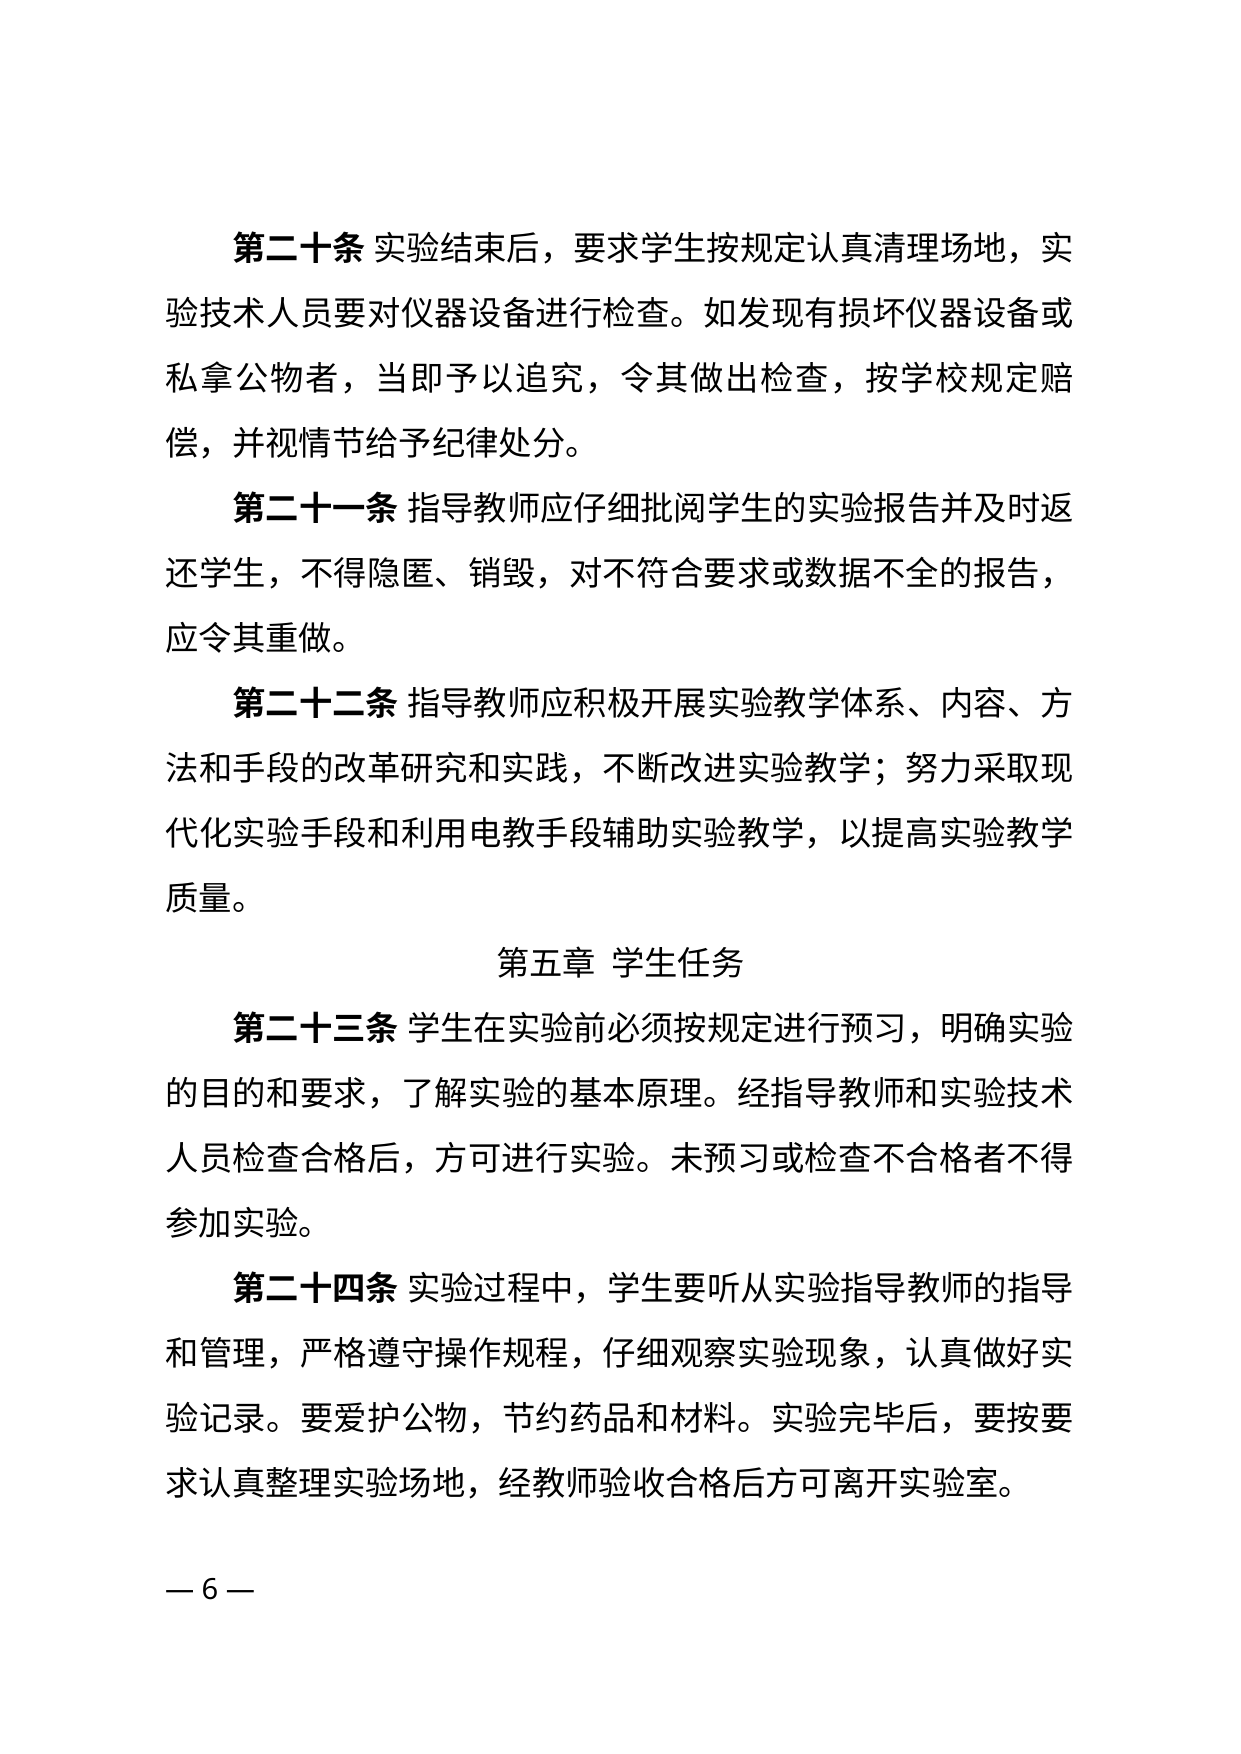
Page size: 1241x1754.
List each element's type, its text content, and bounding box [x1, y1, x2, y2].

text 第二十三条 学生在实验前必须按规定进行预习，明确实验的目的和要求，了解实验的基本原理。经指导教师和实验技术人员检查合格后，方可进行实验。未预习或检查不合格者不得参加实验。 [165, 994, 1075, 1254]
text 第二十二条 指导教师应积极开展实验教学体系、内容、方法和手段的改革研究和实践，不断改进实验教学；努力采取现代化实验手段和利用电教手段辅助实验教学，以提高实验教学质量。 [165, 669, 1075, 929]
text 第二十一条 指导教师应仔细批阅学生的实验报告并及时返还学生，不得隐匿、销毁，对不符合要求或数据不全的报告，应令其重做。 [165, 474, 1075, 669]
text 第二十四条 实验过程中，学生要听从实验指导教师的指导和管理，严格遵守操作规程，仔细观察实验现象，认真做好实验记录。要爱护公物，节约药品和材料。实验完毕后，要按要求认真整理实验场地，经教师验收合格后方可离开实验室。 [165, 1254, 1075, 1514]
text 第五章 学生任务 [165, 929, 1075, 994]
text 第二十条 实验结束后，要求学生按规定认真清理场地，实验技术人员要对仪器设备进行检查。如发现有损坏仪器设备或私拿公物者，当即予以追究，令其做出检查，按学校规定赔偿，并视情节给予纪律处分。 [165, 214, 1075, 474]
